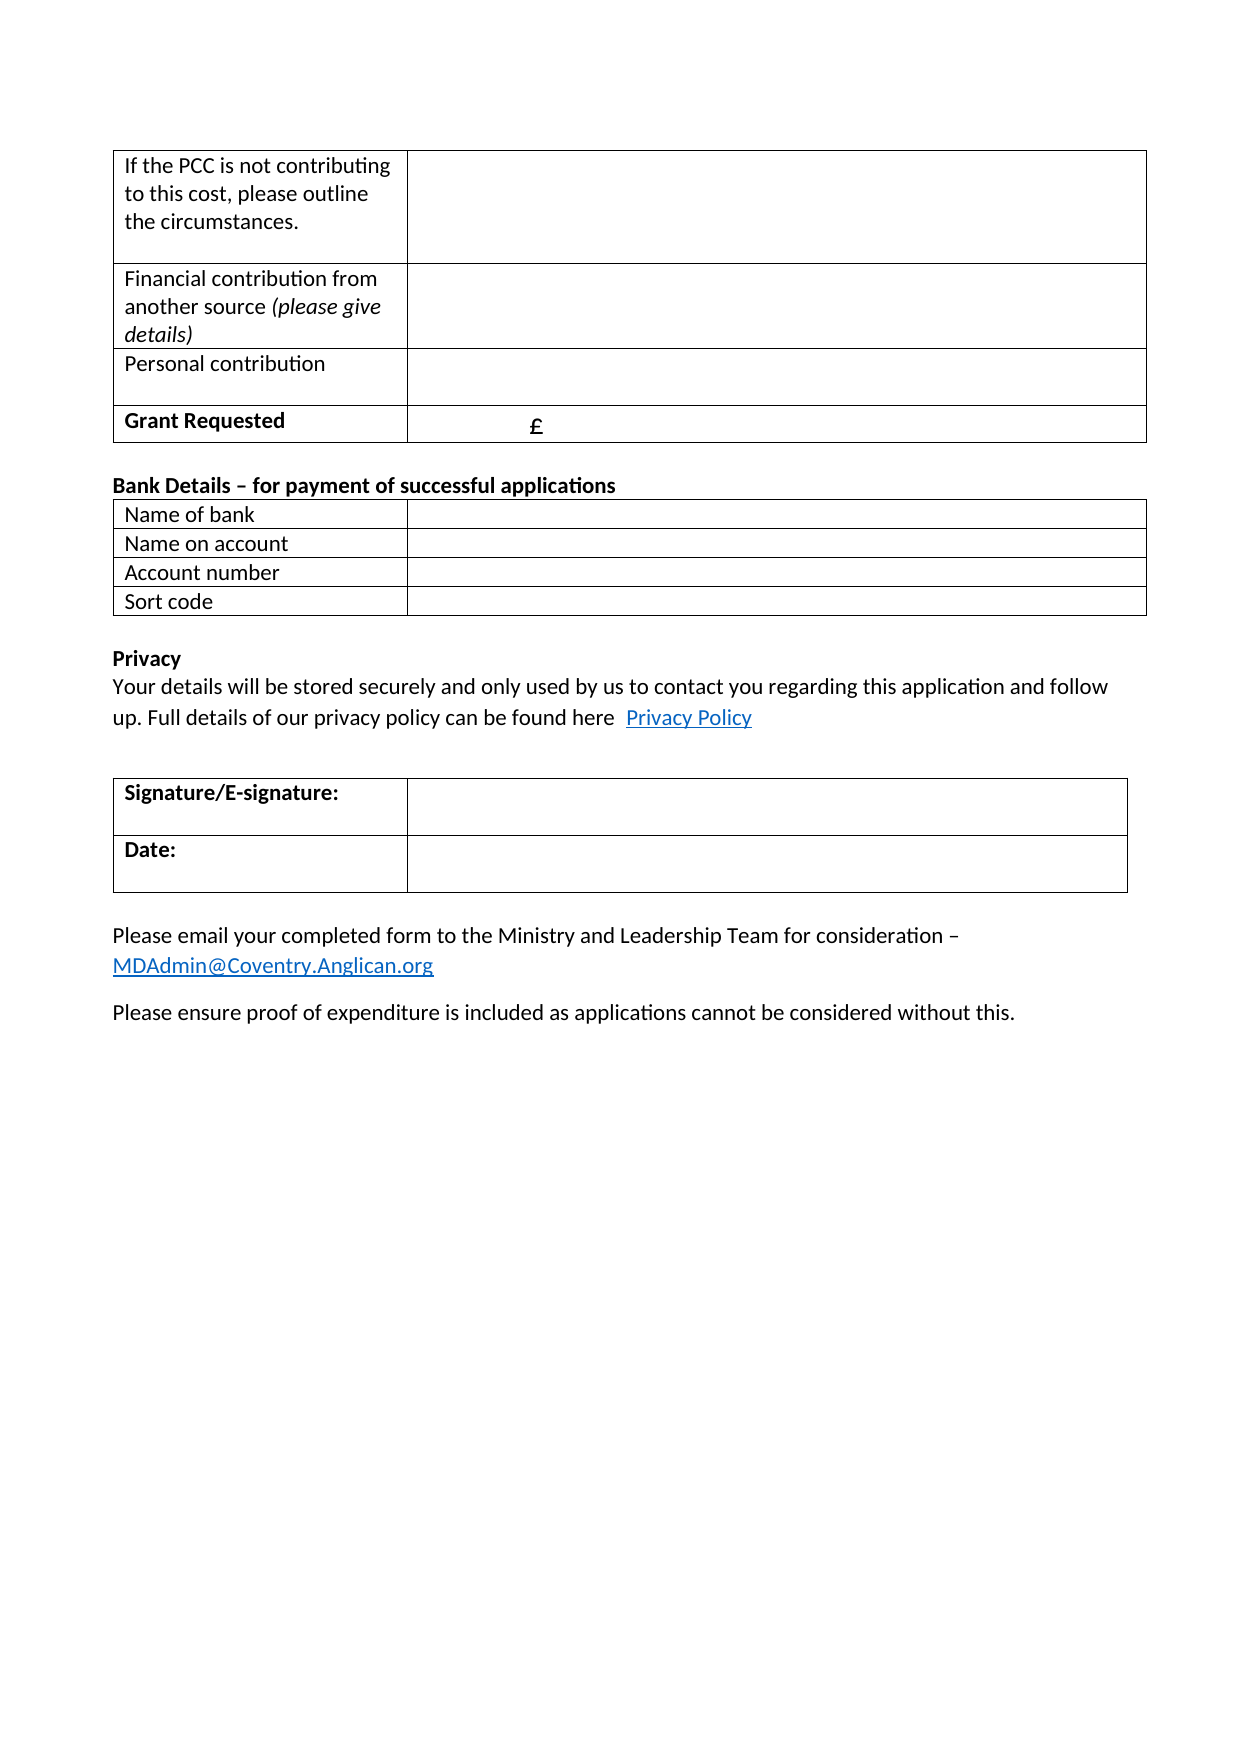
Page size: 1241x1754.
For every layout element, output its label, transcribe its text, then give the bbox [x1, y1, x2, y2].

table_cell Account number [114, 558, 407, 586]
table_cell Financial contribution from another source (please give details) [114, 264, 407, 348]
table_cell [408, 151, 1146, 263]
text Your details will be stored securely and only used by us to contact you regarding this application and follow up. Full details of our privacy policy can be found here Privacy Policy [112, 672, 1128, 731]
table_header [408, 500, 1146, 528]
table_cell [408, 349, 1146, 405]
table_cell [408, 264, 1146, 348]
table_cell Sort code [114, 587, 407, 615]
table_header Name of bank [114, 500, 407, 528]
table_cell [408, 587, 1146, 615]
text Please ensure proof of expenditure is included as applications cannot be considered without this. [112, 998, 1128, 1026]
table_header [408, 779, 1127, 834]
table_cell [408, 529, 1146, 557]
table_cell Date: [114, 836, 407, 892]
text Privacy [112, 644, 1128, 672]
table_cell If the PCC is not contributing to this cost, please outline the circumstances. [114, 151, 407, 263]
text Bank Details – for payment of successful applications [112, 471, 1128, 499]
table_cell [408, 558, 1146, 586]
table_cell Name on account [114, 529, 407, 557]
table_cell Personal contribution [114, 349, 407, 405]
table_cell £ [408, 406, 1146, 442]
table_header Signature/E-signature: [114, 779, 407, 834]
text Please email your completed form to the Ministry and Leadership Team for consideration – MDAdmin@Coventry.Anglican.org [112, 921, 1128, 979]
table_cell [408, 836, 1127, 892]
table_cell Grant Requested [114, 406, 407, 442]
